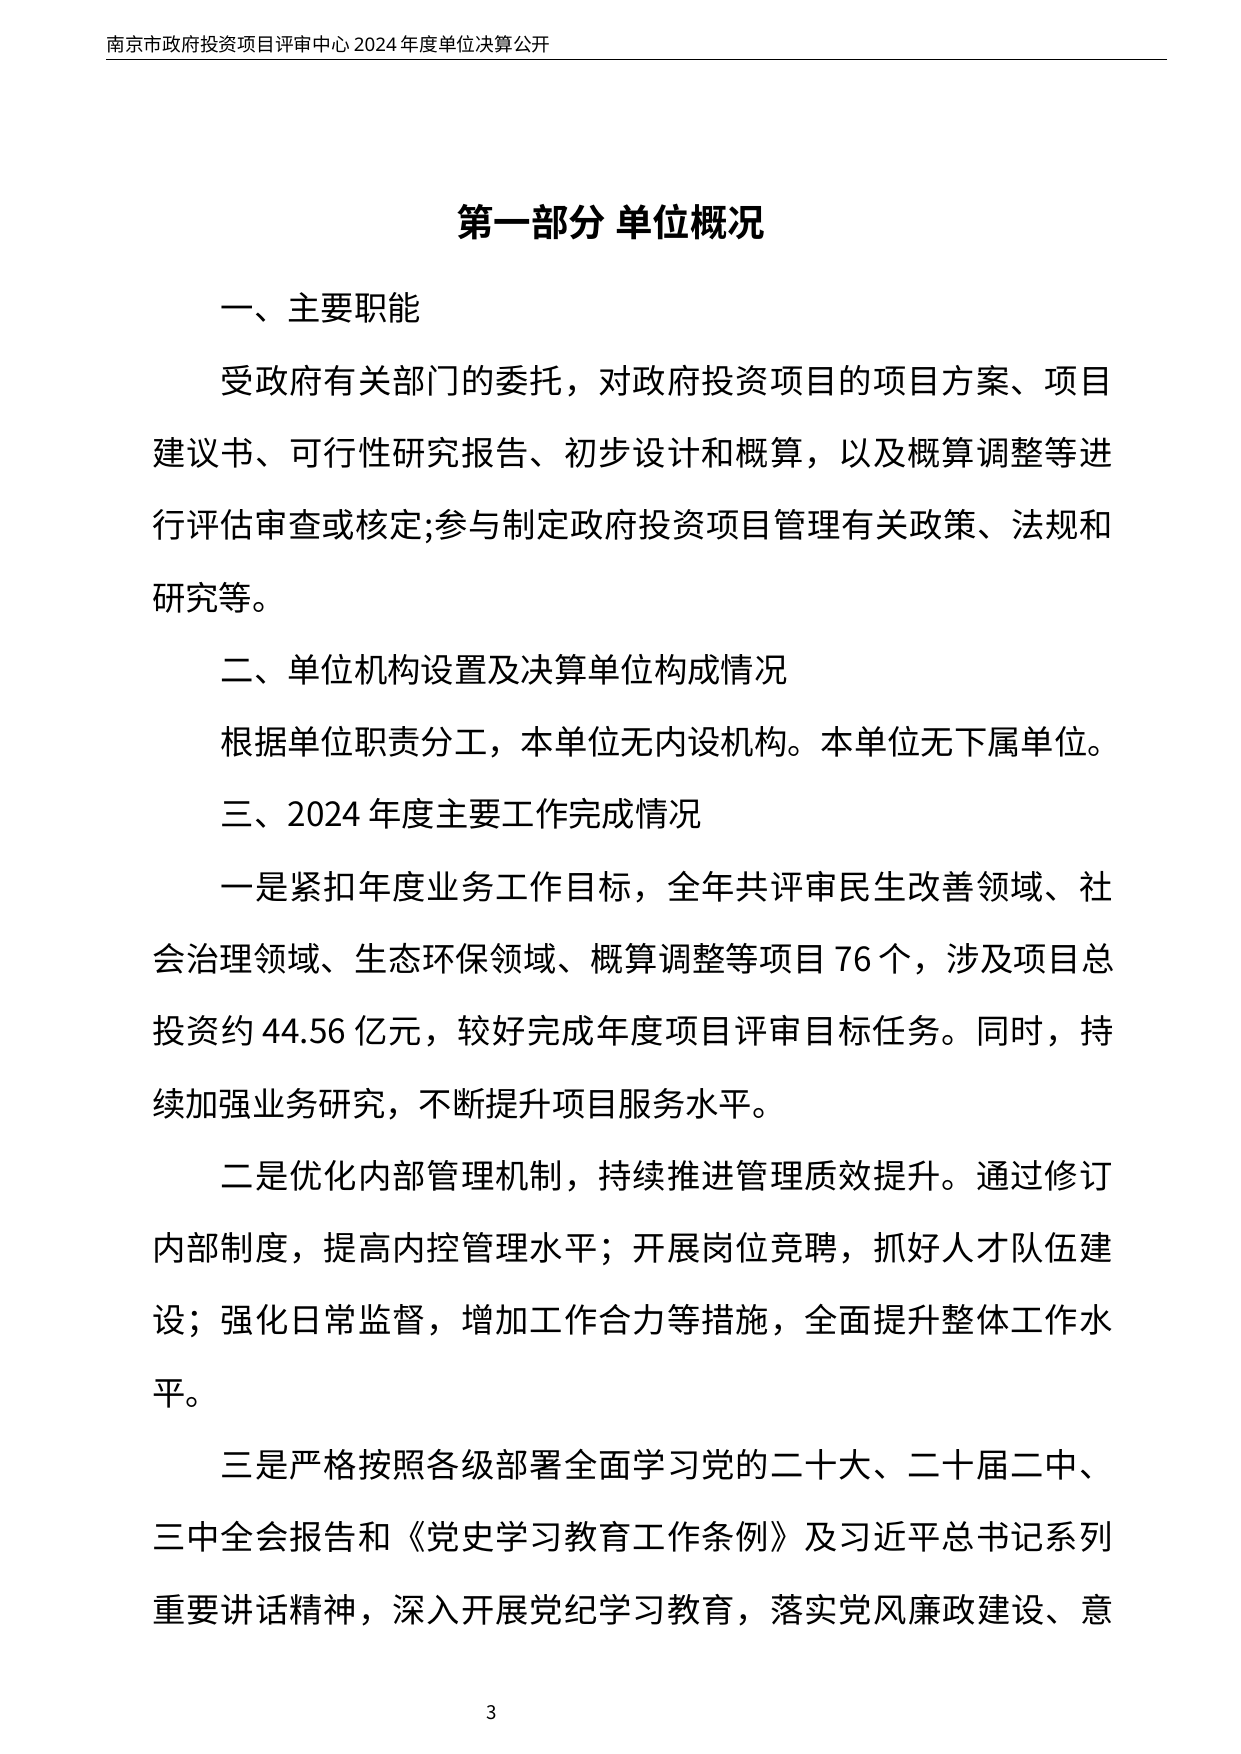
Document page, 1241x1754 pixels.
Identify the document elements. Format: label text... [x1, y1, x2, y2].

text 三、2024年度主要工作完成情况 [152, 788, 1115, 836]
text 一是紧扣年度业务工作目标，全年共评审民生改善领域、社会治理领域、生态环保领域、概算调整等项目76个，涉及项目总投资约44.56亿元，较好完成年度项目评审目标任务。同时，持续加强业务研究，不断提升项目服务水平。 [152, 861, 1115, 1126]
text 二是优化内部管理机制，持续推进管理质效提升。通过修订内部制度，提高内控管理水平；开展岗位竞聘，抓好人才队伍建设；强化日常监督，增加工作合力等措施，全面提升整体工作水平。 [152, 1150, 1115, 1415]
text 一、主要职能 [152, 282, 1115, 330]
text 受政府有关部门的委托，对政府投资项目的项目方案、项目建议书、可行性研究报告、初步设计和概算，以及概算调整等进行评估审查或核定;参与制定政府投资项目管理有关政策、法规和研究等。 [152, 354, 1115, 619]
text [152, 1439, 1115, 1632]
text 二、单位机构设置及决算单位构成情况 [152, 644, 1115, 692]
text 根据单位职责分工，本单位无内设机构。本单位无下属单位。 [152, 716, 1115, 764]
subtitle 第一部分 单位概况 [106, 186, 1115, 249]
